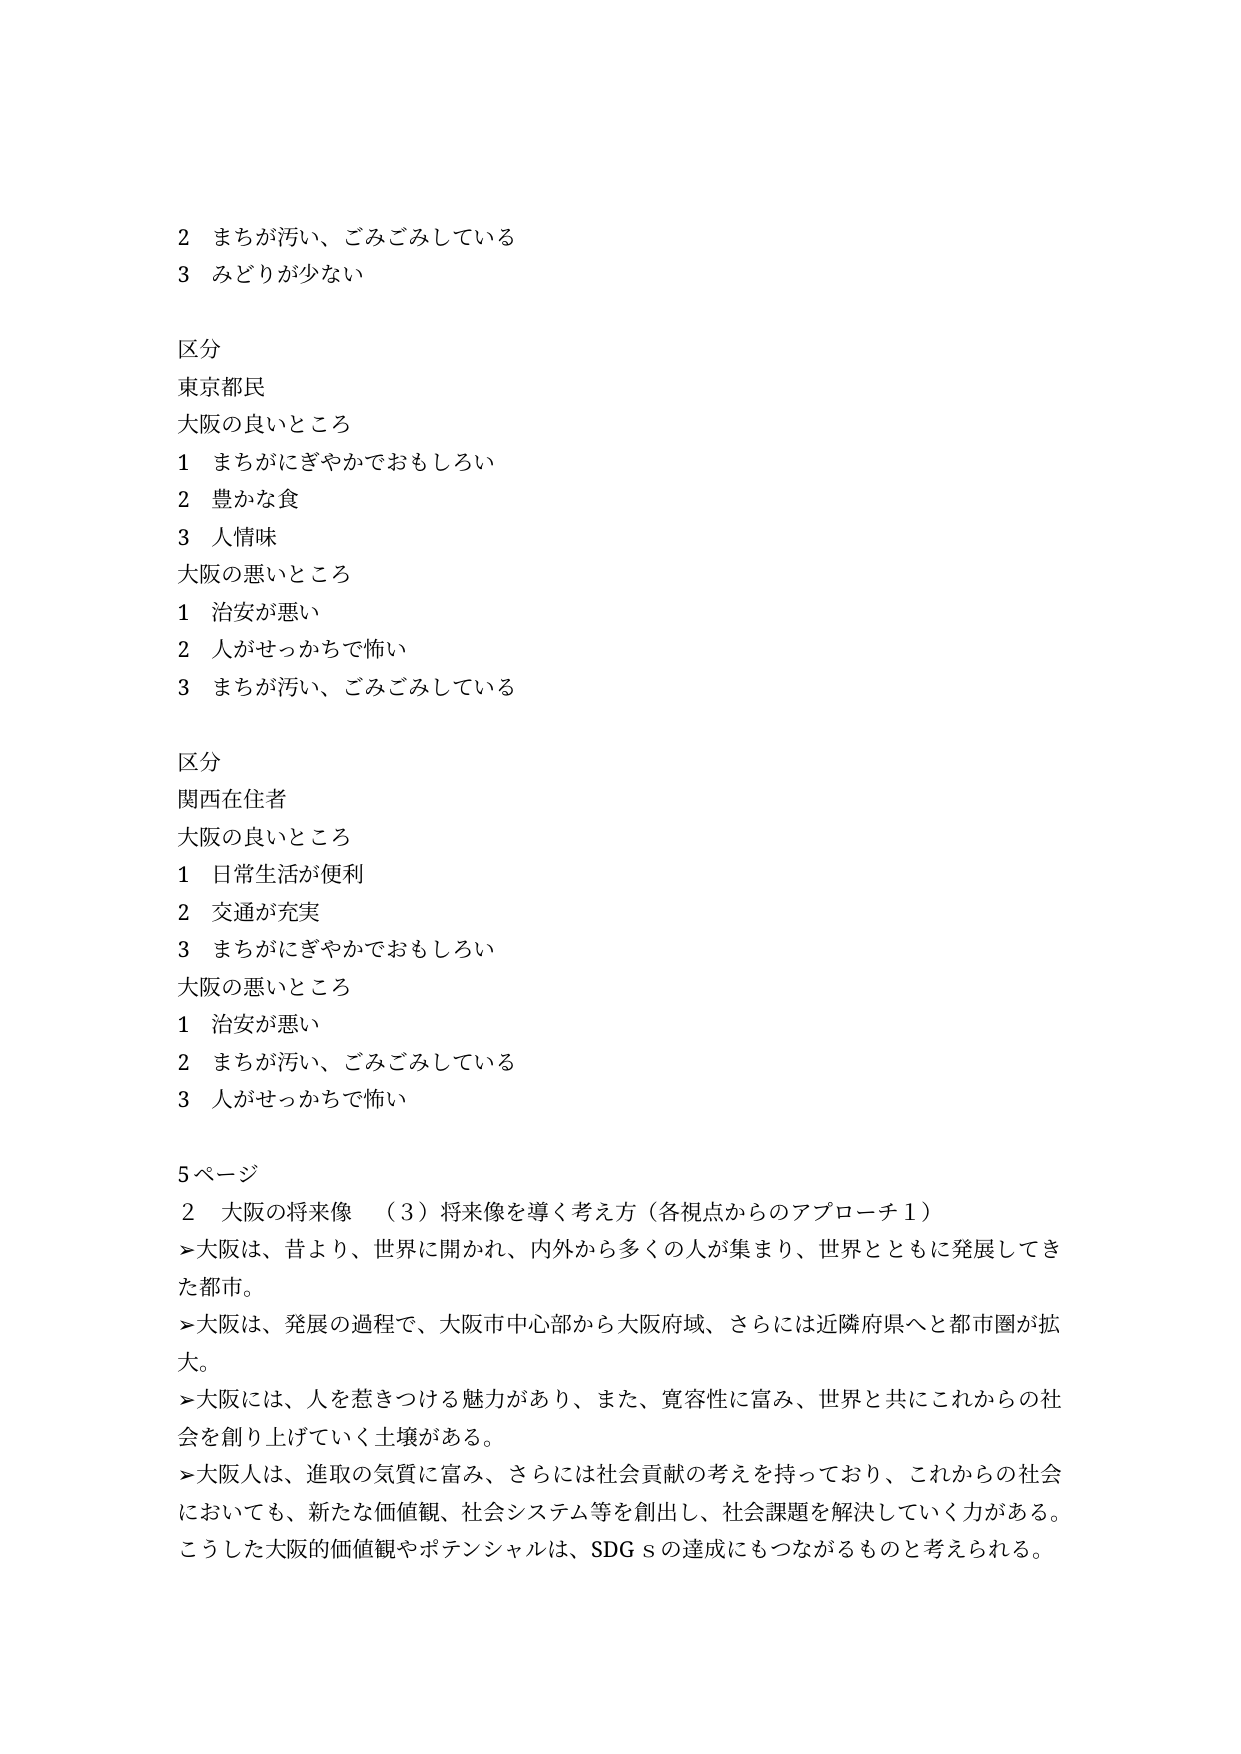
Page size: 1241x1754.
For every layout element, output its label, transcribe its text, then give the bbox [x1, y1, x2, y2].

text 3 みどりが少ない [177, 254, 1063, 292]
text 3 人情味 [177, 517, 1063, 554]
text 3 まちが汚い、ごみごみしている [177, 667, 1063, 704]
text 大阪の悪いところ [177, 967, 1063, 1004]
text 区分 [177, 742, 1063, 779]
text 2 人がせっかちで怖い [177, 629, 1063, 667]
text 大阪の悪いところ [177, 554, 1063, 592]
text 2 まちが汚い、ごみごみしている [177, 1042, 1063, 1079]
text 5ページ [177, 1154, 1063, 1192]
text 1 治安が悪い [177, 592, 1063, 629]
text ➢大阪人は、進取の気質に富み、さらには社会貢献の考えを持っており、これからの社会においても、新たな価値観、社会システム等を創出し、社会課題を解決していく力がある。 [177, 1454, 1063, 1529]
text 2 交通が充実 [177, 892, 1063, 929]
text 1 治安が悪い [177, 1004, 1063, 1042]
text 大阪の良いところ [177, 404, 1063, 442]
text 3 人がせっかちで怖い [177, 1079, 1063, 1117]
text 大阪の良いところ [177, 817, 1063, 854]
text 2 まちが汚い、ごみごみしている [177, 217, 1063, 254]
text 2 豊かな食 [177, 479, 1063, 517]
text 1 まちがにぎやかでおもしろい [177, 442, 1063, 479]
text ➢大阪は、発展の過程で、大阪市中心部から大阪府域、さらには近隣府県へと都市圏が拡大。 [177, 1304, 1063, 1379]
text 関西在住者 [177, 779, 1063, 817]
text 区分 [177, 329, 1063, 367]
text こうした大阪的価値観やポテンシャルは、SDGｓの達成にもつながるものと考えられる。 [177, 1529, 1063, 1567]
text ➢大阪には、人を惹きつける魅力があり、また、寛容性に富み、世界と共にこれからの社会を創り上げていく土壌がある。 [177, 1379, 1063, 1454]
text 東京都民 [177, 367, 1063, 404]
text ➢大阪は、昔より、世界に開かれ、内外から多くの人が集まり、世界とともに発展してきた都市。 [177, 1229, 1063, 1304]
text ２ 大阪の将来像 （３）将来像を導く考え方（各視点からのアプローチ１） [177, 1192, 1063, 1229]
text 1 日常生活が便利 [177, 854, 1063, 892]
text 3 まちがにぎやかでおもしろい [177, 929, 1063, 967]
